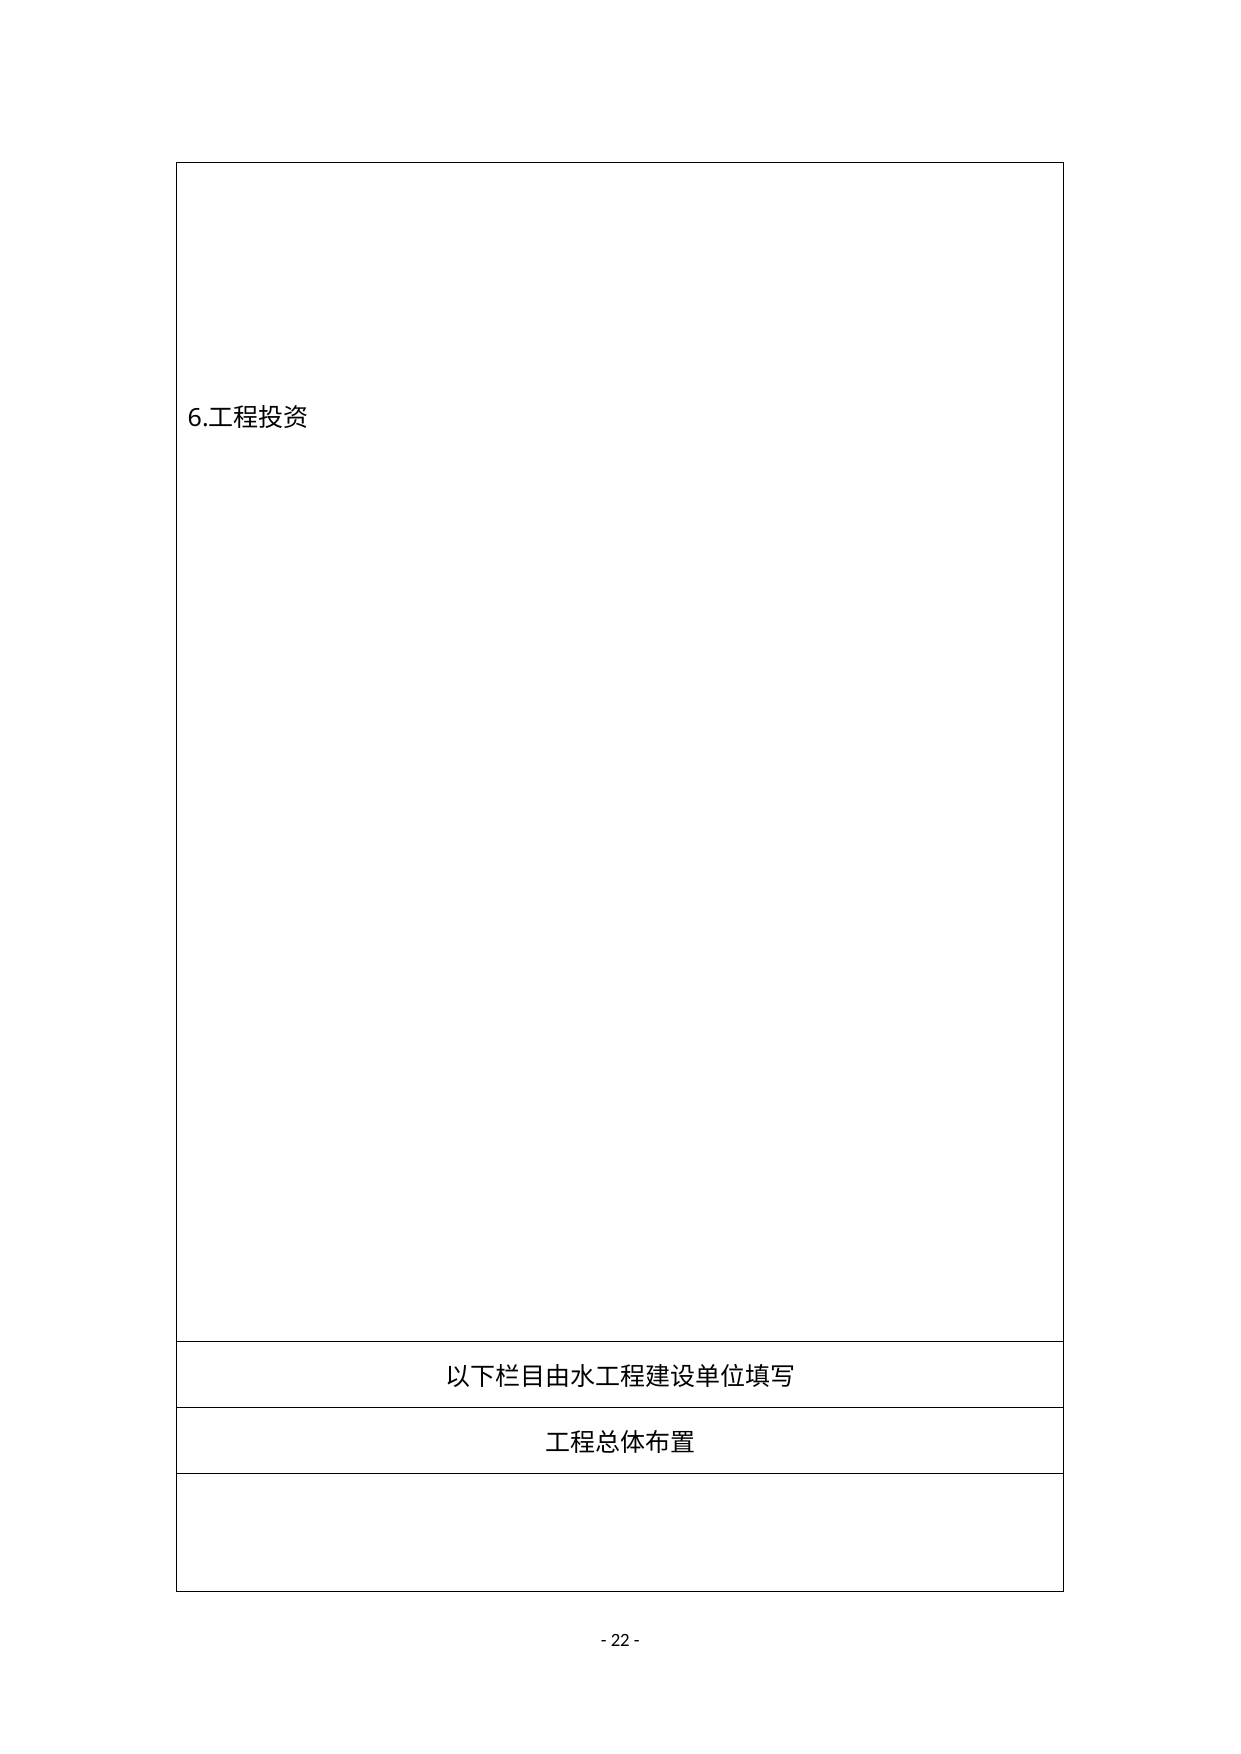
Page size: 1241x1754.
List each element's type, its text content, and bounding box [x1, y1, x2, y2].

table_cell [177, 163, 1063, 1341]
table_cell 工程总体布置 [177, 1408, 1063, 1473]
table_cell 以下栏目由水工程建设单位填写 [177, 1342, 1063, 1407]
table_cell [177, 1474, 1063, 1591]
